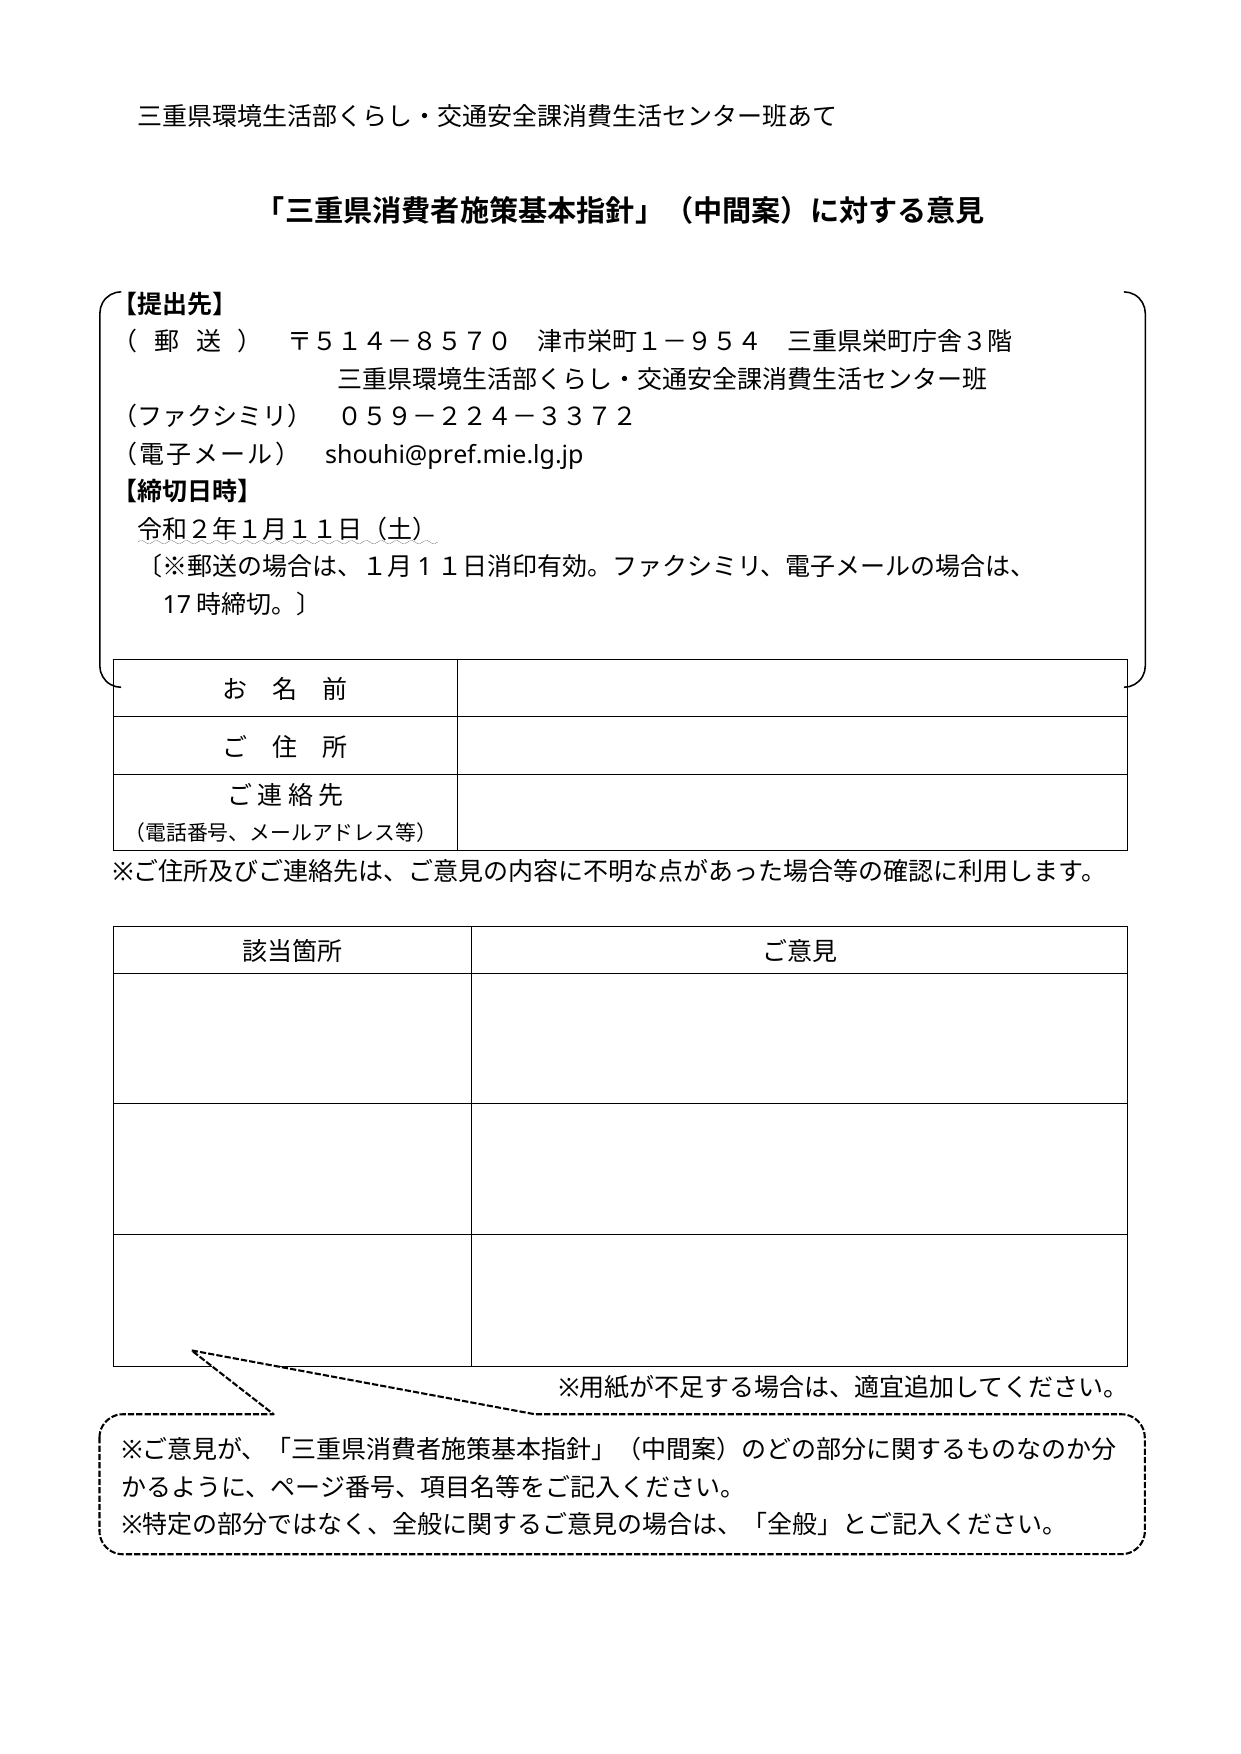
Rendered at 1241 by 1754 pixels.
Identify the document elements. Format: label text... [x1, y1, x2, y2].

table_cell ご 連 絡 先 （電話番号、メールアドレス等） [114, 775, 457, 850]
text 【締切日時】 [112, 471, 1128, 509]
table_cell [472, 1104, 1127, 1234]
text 三重県環境生活部くらし・交通安全課消費生活センター班 [112, 359, 1128, 396]
text ※用紙が不足する場合は、適宜追加してください。 [292, 1367, 1128, 1405]
table_cell [458, 775, 1127, 850]
text （電子メール） shouhi@pref.mie.lg.jp [112, 434, 1128, 471]
table_cell [114, 1235, 471, 1366]
text （ファクシミリ） ０５９－２２４－３３７２ [112, 396, 1128, 434]
table_cell [114, 974, 471, 1103]
table_cell [114, 1104, 471, 1234]
table_cell [472, 974, 1127, 1103]
text （郵送） 〒５１４－８５７０ 津市栄町１－９５４ 三重県栄町庁舎３階 [112, 321, 1128, 359]
text 令和２年１月１１日（土） [112, 509, 1128, 546]
table_header [458, 660, 1127, 716]
table_header 該当箇所 [114, 927, 471, 973]
text 【提出先】 [112, 284, 1128, 321]
text 17時締切。〕 [112, 584, 1128, 621]
table_cell [472, 1235, 1127, 1366]
table_cell ご 住 所 [114, 717, 457, 774]
text ※ご住所及びご連絡先は、ご意見の内容に不明な点があった場合等の確認に利用します。 [112, 851, 1128, 888]
text ※用紙が不足する場合は、適宜追加してください。 [112, 1367, 258, 1405]
text 「三重県消費者施策基本指針」（中間案）に対する意見 [112, 171, 1128, 246]
table_cell [458, 717, 1127, 774]
table_header お 名 前 [114, 660, 457, 716]
text 三重県環境生活部くらし・交通安全課消費生活センター班あて [112, 96, 1128, 134]
text 〔※郵送の場合は、１月1１日消印有効。ファクシミリ、電子メールの場合は、 [112, 546, 1128, 584]
table_header ご意見 [472, 927, 1127, 973]
